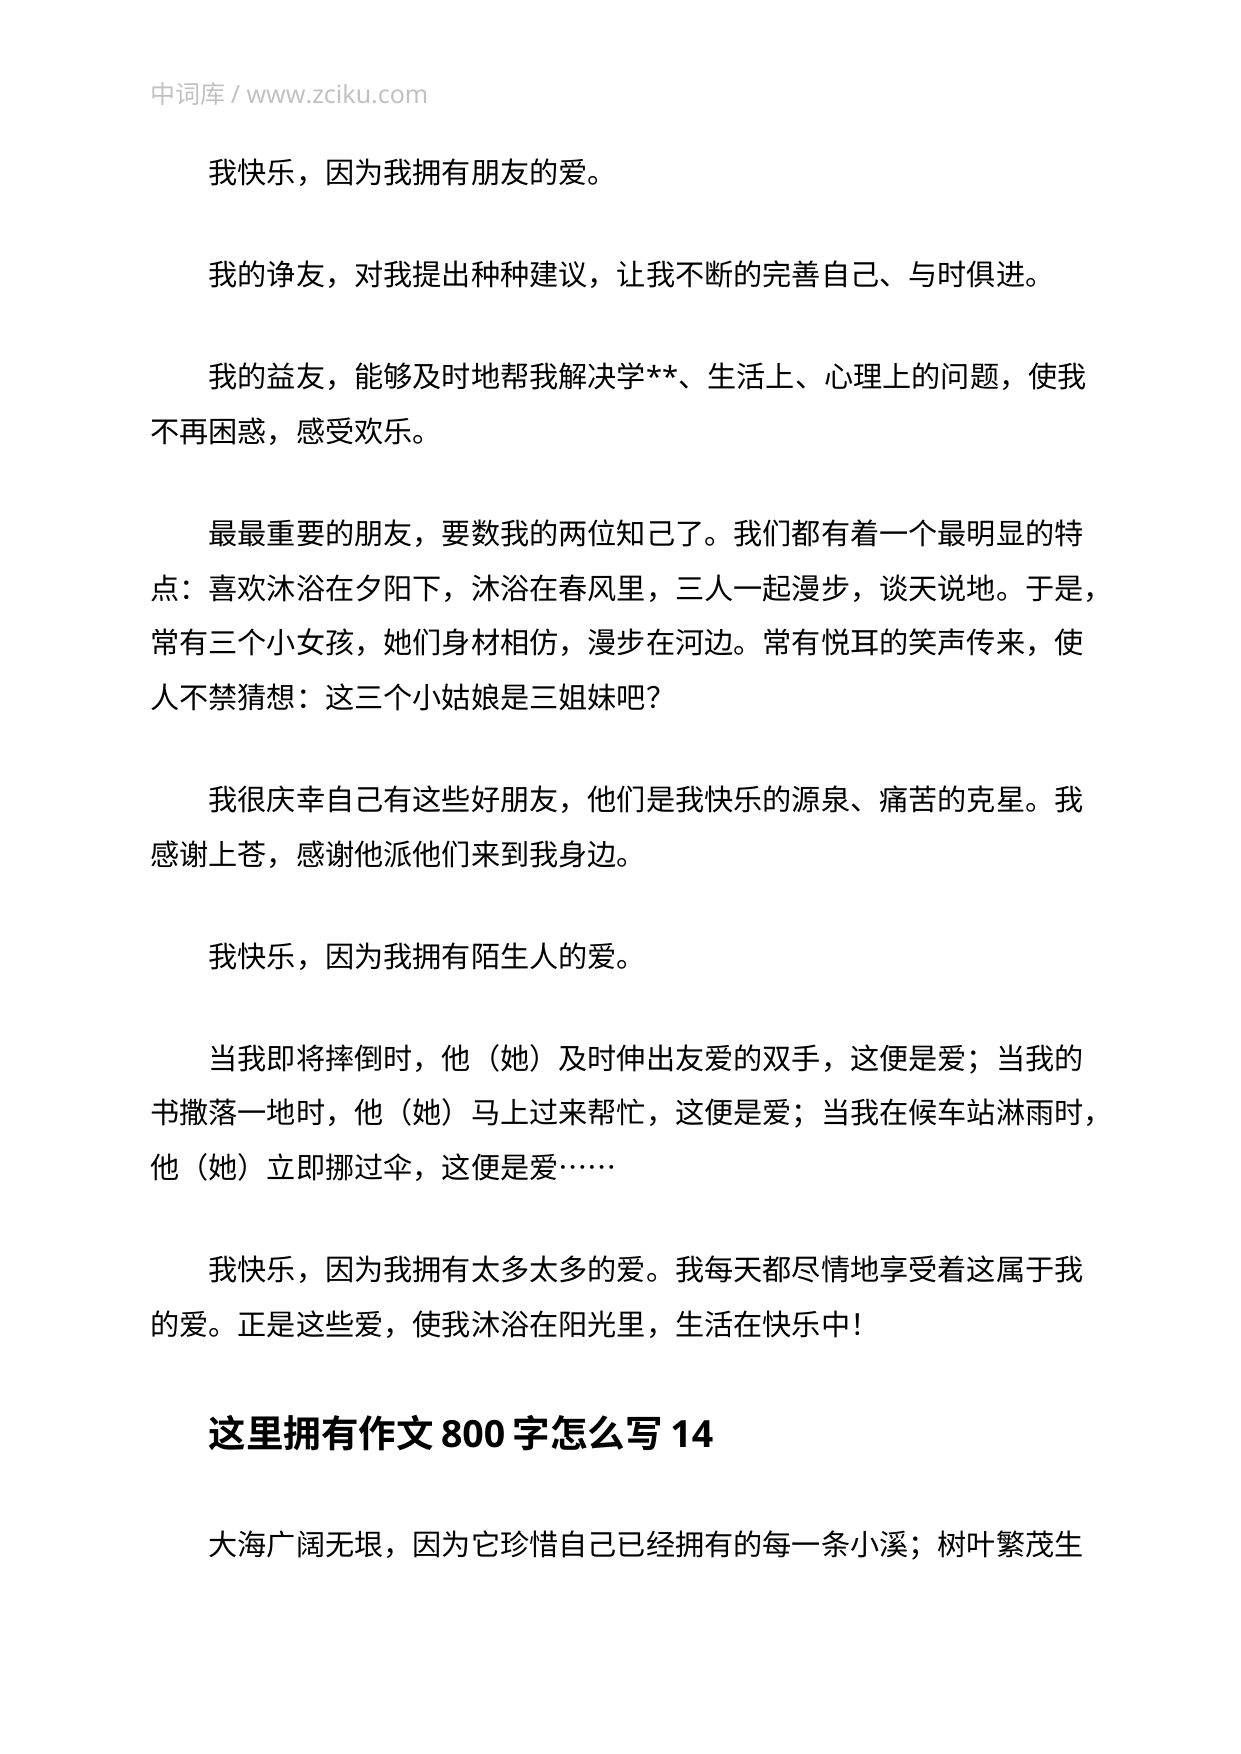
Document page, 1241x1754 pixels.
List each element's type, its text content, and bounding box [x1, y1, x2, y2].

text 我的诤友，对我提出种种建议，让我不断的完善自己、与时俱进。 [150, 252, 1090, 294]
text 当我即将摔倒时，他（她）及时伸出友爱的双手，这便是爱；当我的书撒落一地时，他（她）马上过来帮忙，这便是爱；当我在候车站淋雨时，他（她）立即挪过伞，这便是爱…… [150, 1035, 1090, 1187]
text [150, 1521, 1090, 1563]
text 我快乐，因为我拥有陌生人的爱。 [150, 933, 1090, 976]
text 我的益友，能够及时地帮我解决学**、生活上、心理上的问题，使我不再困惑，感受欢乐。 [150, 353, 1090, 451]
text 最最重要的朋友，要数我的两位知己了。我们都有着一个最明显的特点：喜欢沐浴在夕阳下，沐浴在春风里，三人一起漫步，谈天说地。于是，常有三个小女孩，她们身材相仿，漫步在河边。常有悦耳的笑声传来，使人不禁猜想：这三个小姑娘是三姐妹吧？ [150, 510, 1090, 717]
text 我很庆幸自己有这些好朋友，他们是我快乐的源泉、痛苦的克星。我感谢上苍，感谢他派他们来到我身边。 [150, 777, 1090, 874]
text 这里拥有作文800字怎么写14 [150, 1403, 1090, 1458]
text 我快乐，因为我拥有朋友的爱。 [150, 150, 1090, 192]
text 我快乐，因为我拥有太多太多的爱。我每天都尽情地享受着这属于我的爱。正是这些爱，使我沐浴在阳光里，生活在快乐中！ [150, 1247, 1090, 1344]
